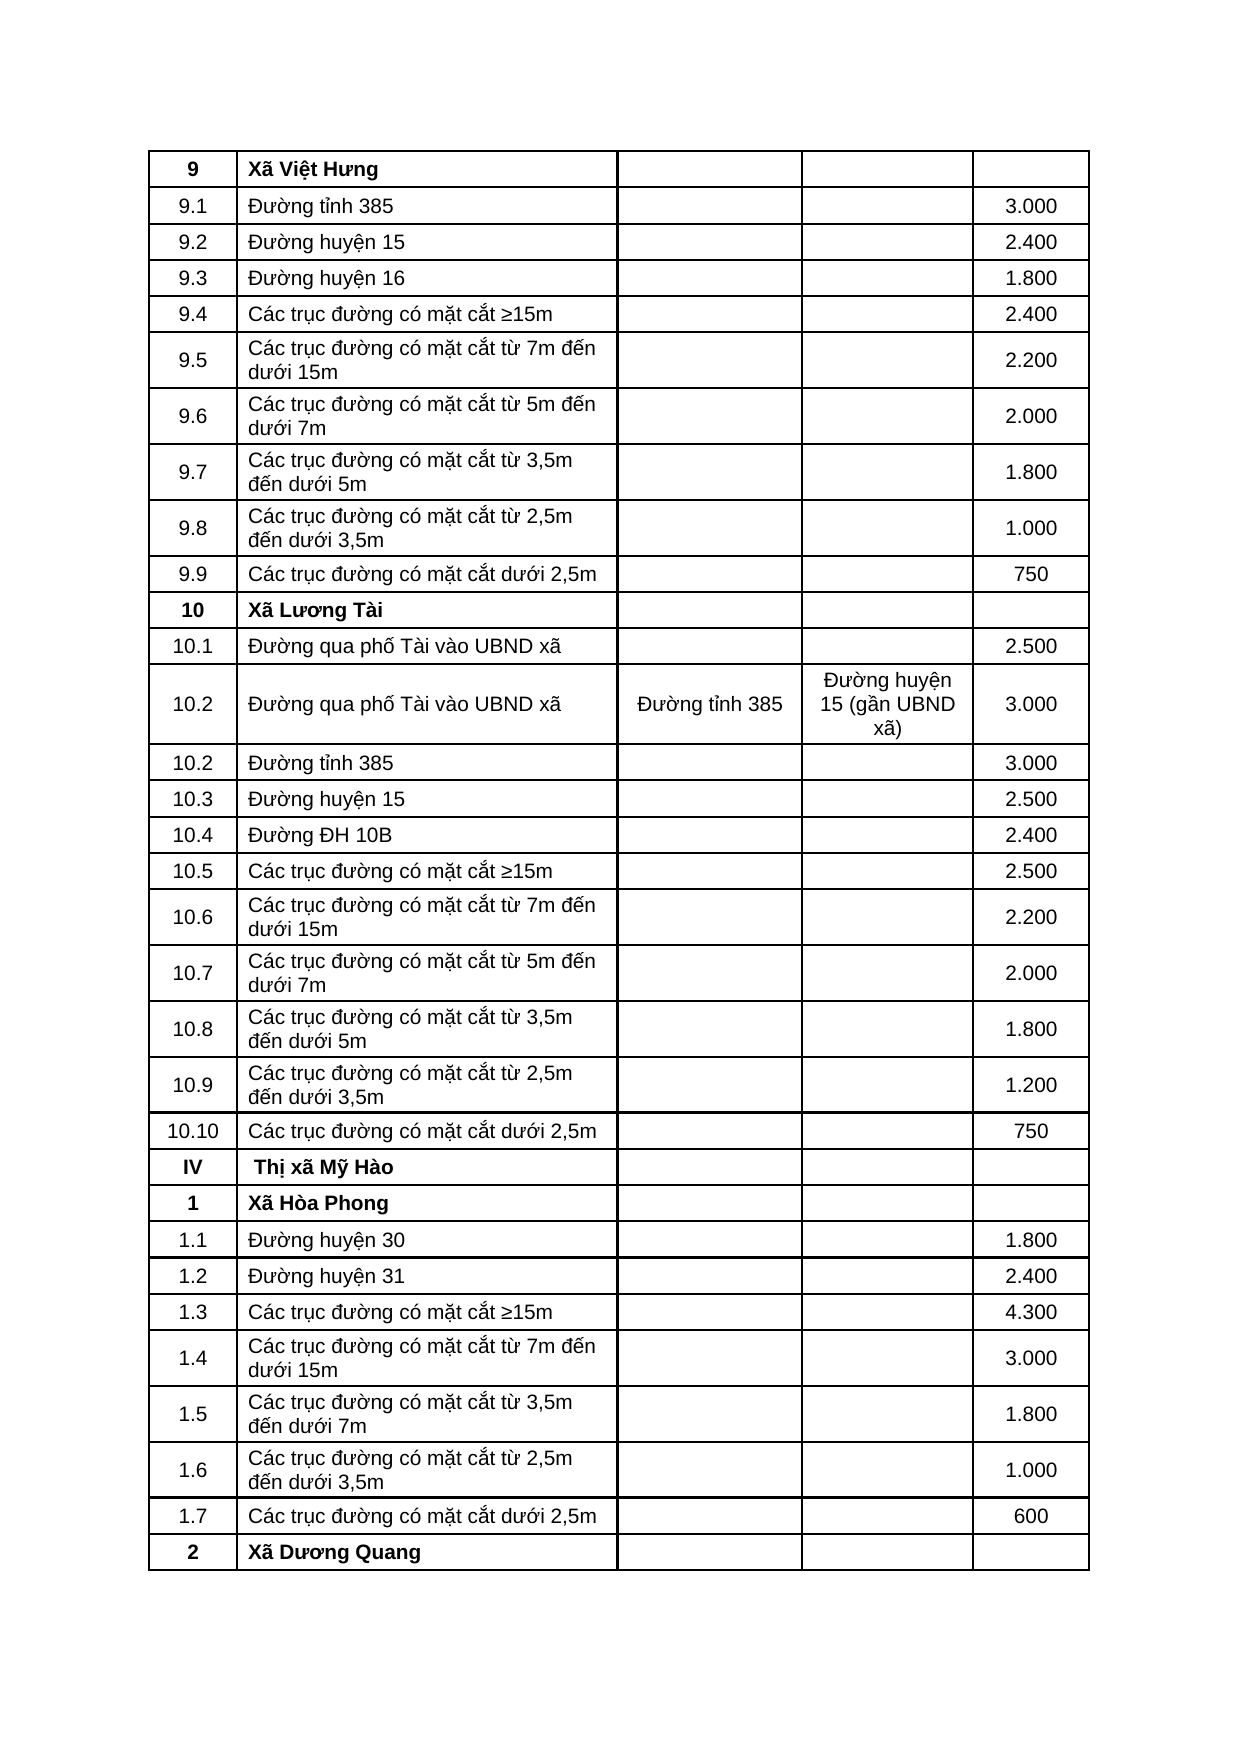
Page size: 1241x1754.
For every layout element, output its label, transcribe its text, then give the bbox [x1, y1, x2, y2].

table_cell 1.1 [150, 1222, 236, 1256]
table_cell 1.800 [974, 1002, 1088, 1056]
table_cell Đường tỉnh 385 [238, 188, 616, 222]
table_cell 1.5 [150, 1387, 236, 1441]
table_cell Các trục đường có mặt cắt từ 7m đến dưới 15m [238, 333, 616, 387]
table_cell [974, 1186, 1088, 1220]
table_cell 3.000 [974, 1331, 1088, 1385]
table_cell [619, 629, 801, 663]
table_cell [803, 225, 972, 259]
table_cell [619, 1114, 801, 1148]
table_cell 2.500 [974, 781, 1088, 816]
table_cell 1.2 [150, 1259, 236, 1293]
table_cell [619, 225, 801, 259]
table_cell Xã Việt Hưng [238, 152, 616, 186]
table_cell 9.1 [150, 188, 236, 222]
table_cell [803, 1058, 972, 1111]
table_cell 3.000 [974, 745, 1088, 779]
table_cell [803, 1295, 972, 1329]
table_cell [619, 557, 801, 591]
table_cell [619, 501, 801, 554]
table_cell 10.2 [150, 745, 236, 779]
table_cell [803, 593, 972, 627]
table_cell Đường huyện 16 [238, 261, 616, 295]
table_cell 9.7 [150, 445, 236, 499]
table_cell Các trục đường có mặt cắt ≥15m [238, 1295, 616, 1329]
table_cell 3.000 [974, 188, 1088, 222]
table_cell Các trục đường có mặt cắt ≥15m [238, 297, 616, 331]
table_cell IV [150, 1150, 236, 1184]
table_cell [803, 297, 972, 331]
table_cell 9.9 [150, 557, 236, 591]
table_cell Các trục đường có mặt cắt từ 2,5m đến dưới 3,5m [238, 501, 616, 554]
table_cell [803, 152, 972, 186]
table_cell 600 [974, 1499, 1088, 1533]
table_cell [974, 1150, 1088, 1184]
table_cell 1.000 [974, 1443, 1088, 1496]
table_cell Các trục đường có mặt cắt từ 3,5m đến dưới 5m [238, 445, 616, 499]
table_cell 2.000 [974, 389, 1088, 443]
table_cell 10.1 [150, 629, 236, 663]
table_cell Các trục đường có mặt cắt từ 2,5m đến dưới 3,5m [238, 1058, 616, 1111]
table_cell 9 [150, 152, 236, 186]
table_cell [619, 333, 801, 387]
table_cell [619, 854, 801, 888]
table_cell [803, 261, 972, 295]
table_cell 2.000 [974, 946, 1088, 1000]
table_cell Đường huyện 15 [238, 781, 616, 816]
table_cell 10.3 [150, 781, 236, 816]
table_cell [803, 1387, 972, 1441]
table_cell 750 [974, 1114, 1088, 1148]
table_cell 4.300 [974, 1295, 1088, 1329]
table_cell Đường tỉnh 385 [619, 665, 801, 743]
table_cell Đường huyện 31 [238, 1259, 616, 1293]
table_cell [619, 593, 801, 627]
table_cell Xã Dương Quang [238, 1535, 616, 1569]
table_cell [619, 1443, 801, 1496]
table_cell 1.4 [150, 1331, 236, 1385]
table_cell [803, 781, 972, 816]
table_cell 10.5 [150, 854, 236, 888]
table_cell 1.6 [150, 1443, 236, 1496]
table_cell Các trục đường có mặt cắt từ 3,5m đến dưới 5m [238, 1002, 616, 1056]
table_cell [803, 1222, 972, 1256]
table_cell [803, 890, 972, 944]
table_cell [619, 818, 801, 852]
table_cell Thị xã Mỹ Hào [238, 1150, 616, 1184]
table_cell 1.800 [974, 445, 1088, 499]
table_cell Xã Lương Tài [238, 593, 616, 627]
table_cell [619, 1058, 801, 1111]
table_cell 10.8 [150, 1002, 236, 1056]
table_cell Các trục đường có mặt cắt từ 3,5m đến dưới 7m [238, 1387, 616, 1441]
table_cell 2.400 [974, 225, 1088, 259]
table_cell [803, 1259, 972, 1293]
table_cell [803, 1331, 972, 1385]
table_cell Đường ĐH 10B [238, 818, 616, 852]
table_cell Các trục đường có mặt cắt dưới 2,5m [238, 1114, 616, 1148]
table_cell [974, 1535, 1088, 1569]
table_cell 1.800 [974, 1387, 1088, 1441]
table_cell 10.7 [150, 946, 236, 1000]
table_cell Các trục đường có mặt cắt từ 5m đến dưới 7m [238, 946, 616, 1000]
table_cell Xã Hòa Phong [238, 1186, 616, 1220]
table_cell [803, 818, 972, 852]
table_cell [803, 188, 972, 222]
table_cell [619, 261, 801, 295]
table_cell [803, 1499, 972, 1533]
table_cell 2.500 [974, 854, 1088, 888]
table_cell [619, 890, 801, 944]
table_cell 9.6 [150, 389, 236, 443]
table_cell 2.400 [974, 818, 1088, 852]
table_cell [619, 1150, 801, 1184]
table_cell 2.200 [974, 333, 1088, 387]
table_cell [803, 1150, 972, 1184]
table_cell 1.200 [974, 1058, 1088, 1111]
table_cell [803, 445, 972, 499]
table_cell [619, 389, 801, 443]
table_cell [619, 445, 801, 499]
table_cell [619, 297, 801, 331]
table_cell [803, 745, 972, 779]
table_cell [974, 593, 1088, 627]
table_cell 3.000 [974, 665, 1088, 743]
table_cell 1.000 [974, 501, 1088, 554]
table_cell 2.500 [974, 629, 1088, 663]
table_cell [619, 946, 801, 1000]
table_cell Đường tỉnh 385 [238, 745, 616, 779]
table_cell Đường huyện 15 (gần UBND xã) [803, 665, 972, 743]
table_cell 1.800 [974, 1222, 1088, 1256]
table_cell [619, 781, 801, 816]
table_cell 9.8 [150, 501, 236, 554]
table_cell [803, 557, 972, 591]
table_cell [803, 946, 972, 1000]
table_cell Các trục đường có mặt cắt từ 2,5m đến dưới 3,5m [238, 1443, 616, 1496]
table_cell [619, 1499, 801, 1533]
table_cell [619, 1295, 801, 1329]
table_cell [803, 854, 972, 888]
table_cell Đường huyện 15 [238, 225, 616, 259]
table_cell [803, 1535, 972, 1569]
table_cell Các trục đường có mặt cắt dưới 2,5m [238, 557, 616, 591]
table_cell 1.3 [150, 1295, 236, 1329]
table_cell 1.800 [974, 261, 1088, 295]
table_cell 9.2 [150, 225, 236, 259]
table_cell [619, 152, 801, 186]
table_cell [619, 188, 801, 222]
table_cell [803, 1443, 972, 1496]
table_cell [619, 1186, 801, 1220]
table_cell [619, 745, 801, 779]
table_cell [974, 152, 1088, 186]
table_cell [803, 1186, 972, 1220]
table_cell 2.400 [974, 1259, 1088, 1293]
table_cell [619, 1387, 801, 1441]
table_cell 9.4 [150, 297, 236, 331]
table_cell 10.2 [150, 665, 236, 743]
table_cell [619, 1002, 801, 1056]
table_cell Các trục đường có mặt cắt dưới 2,5m [238, 1499, 616, 1533]
table_cell 10.4 [150, 818, 236, 852]
table_cell [619, 1259, 801, 1293]
table_cell [803, 501, 972, 554]
table_cell Các trục đường có mặt cắt từ 7m đến dưới 15m [238, 890, 616, 944]
table_cell 10.6 [150, 890, 236, 944]
table_cell Đường qua phố Tài vào UBND xã [238, 665, 616, 743]
table_cell 1.7 [150, 1499, 236, 1533]
table_cell 750 [974, 557, 1088, 591]
table_cell 10 [150, 593, 236, 627]
table_cell 2.400 [974, 297, 1088, 331]
table_cell [803, 389, 972, 443]
table_cell 10.9 [150, 1058, 236, 1111]
table_cell 9.3 [150, 261, 236, 295]
table_cell Các trục đường có mặt cắt ≥15m [238, 854, 616, 888]
table_cell [619, 1331, 801, 1385]
table_cell [803, 1002, 972, 1056]
table_cell [803, 1114, 972, 1148]
table_cell Các trục đường có mặt cắt từ 7m đến dưới 15m [238, 1331, 616, 1385]
table_cell 9.5 [150, 333, 236, 387]
table_cell Đường huyện 30 [238, 1222, 616, 1256]
table_cell Các trục đường có mặt cắt từ 5m đến dưới 7m [238, 389, 616, 443]
table_cell [803, 333, 972, 387]
table_cell [803, 629, 972, 663]
table_cell Đường qua phố Tài vào UBND xã [238, 629, 616, 663]
table_cell [619, 1222, 801, 1256]
table_cell 10.10 [150, 1114, 236, 1148]
table_cell [619, 1535, 801, 1569]
table_cell 2 [150, 1535, 236, 1569]
table_cell 1 [150, 1186, 236, 1220]
table_cell 2.200 [974, 890, 1088, 944]
